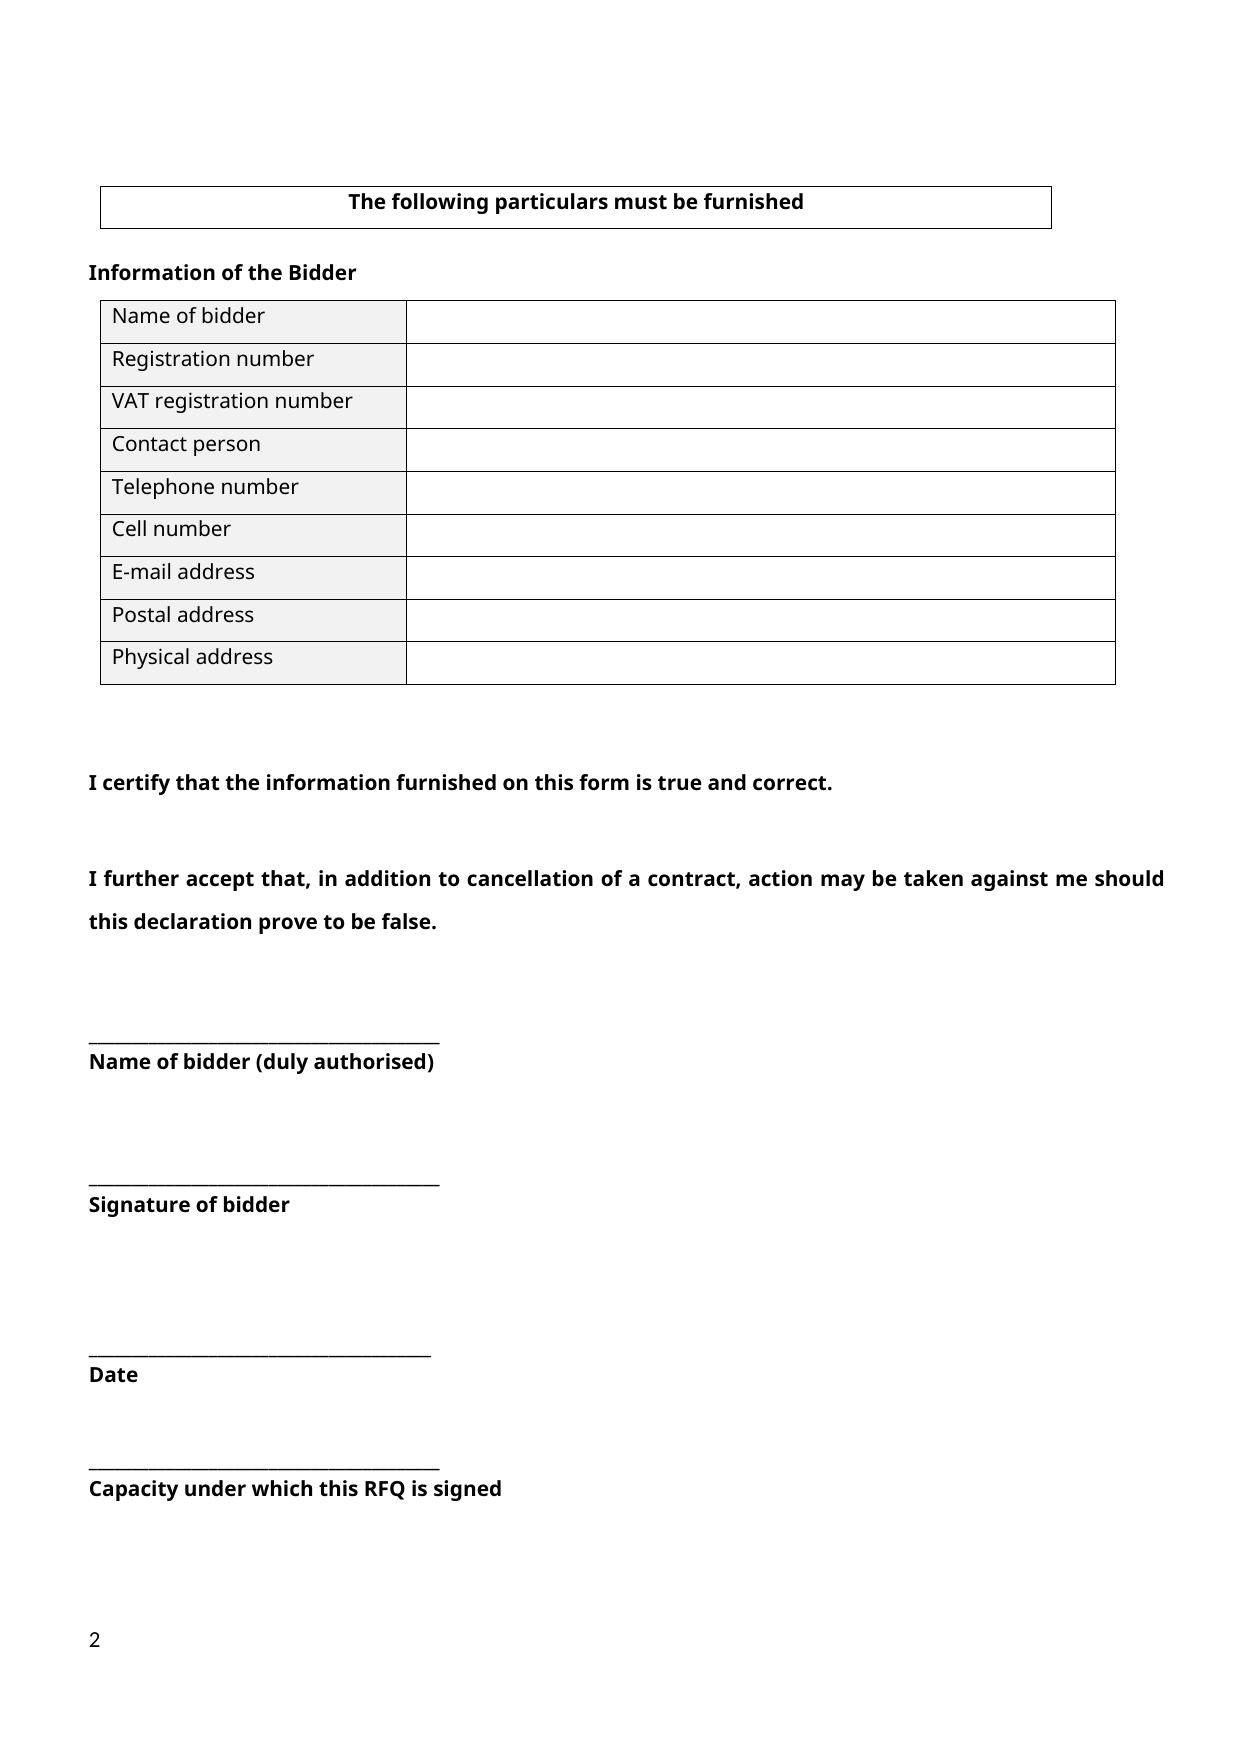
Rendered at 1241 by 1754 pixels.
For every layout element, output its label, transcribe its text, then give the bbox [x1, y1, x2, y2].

text Signature of bidder [89, 1190, 1166, 1218]
text ________________________________________ [89, 1332, 1166, 1360]
table_cell [407, 515, 1115, 556]
table_cell [407, 429, 1115, 471]
table_cell VAT registration number [101, 387, 406, 428]
table_cell Cell number [101, 515, 406, 556]
text Information of the Bidder [89, 258, 1166, 286]
table_cell [407, 387, 1115, 428]
table_header The following particulars must be furnished [101, 187, 1051, 228]
table_cell Registration number [101, 344, 406, 386]
text I certify that the information furnished on this form is true and correct. [89, 768, 1166, 797]
table_cell [407, 557, 1115, 599]
table_cell [407, 642, 1115, 684]
text _________________________________________ [89, 1019, 1166, 1047]
table_cell Telephone number [101, 472, 406, 513]
text Date [89, 1360, 1166, 1389]
text Capacity under which this RFQ is signed [89, 1474, 1166, 1502]
text Name of bidder (duly authorised) [89, 1047, 1166, 1076]
table_cell Physical address [101, 642, 406, 684]
text _________________________________________ [89, 1161, 1166, 1190]
table_cell [407, 472, 1115, 513]
table_cell [407, 600, 1115, 641]
text I further accept that, in addition to cancellation of a contract, action may be taken against me should this declaration prove to be false. [89, 864, 1166, 936]
table_header Name of bidder [101, 301, 406, 343]
table_cell Contact person [101, 429, 406, 471]
text _________________________________________ [89, 1446, 1166, 1474]
table_cell Postal address [101, 600, 406, 641]
table_cell E-mail address [101, 557, 406, 599]
table_header [407, 301, 1115, 343]
table_cell [407, 344, 1115, 386]
